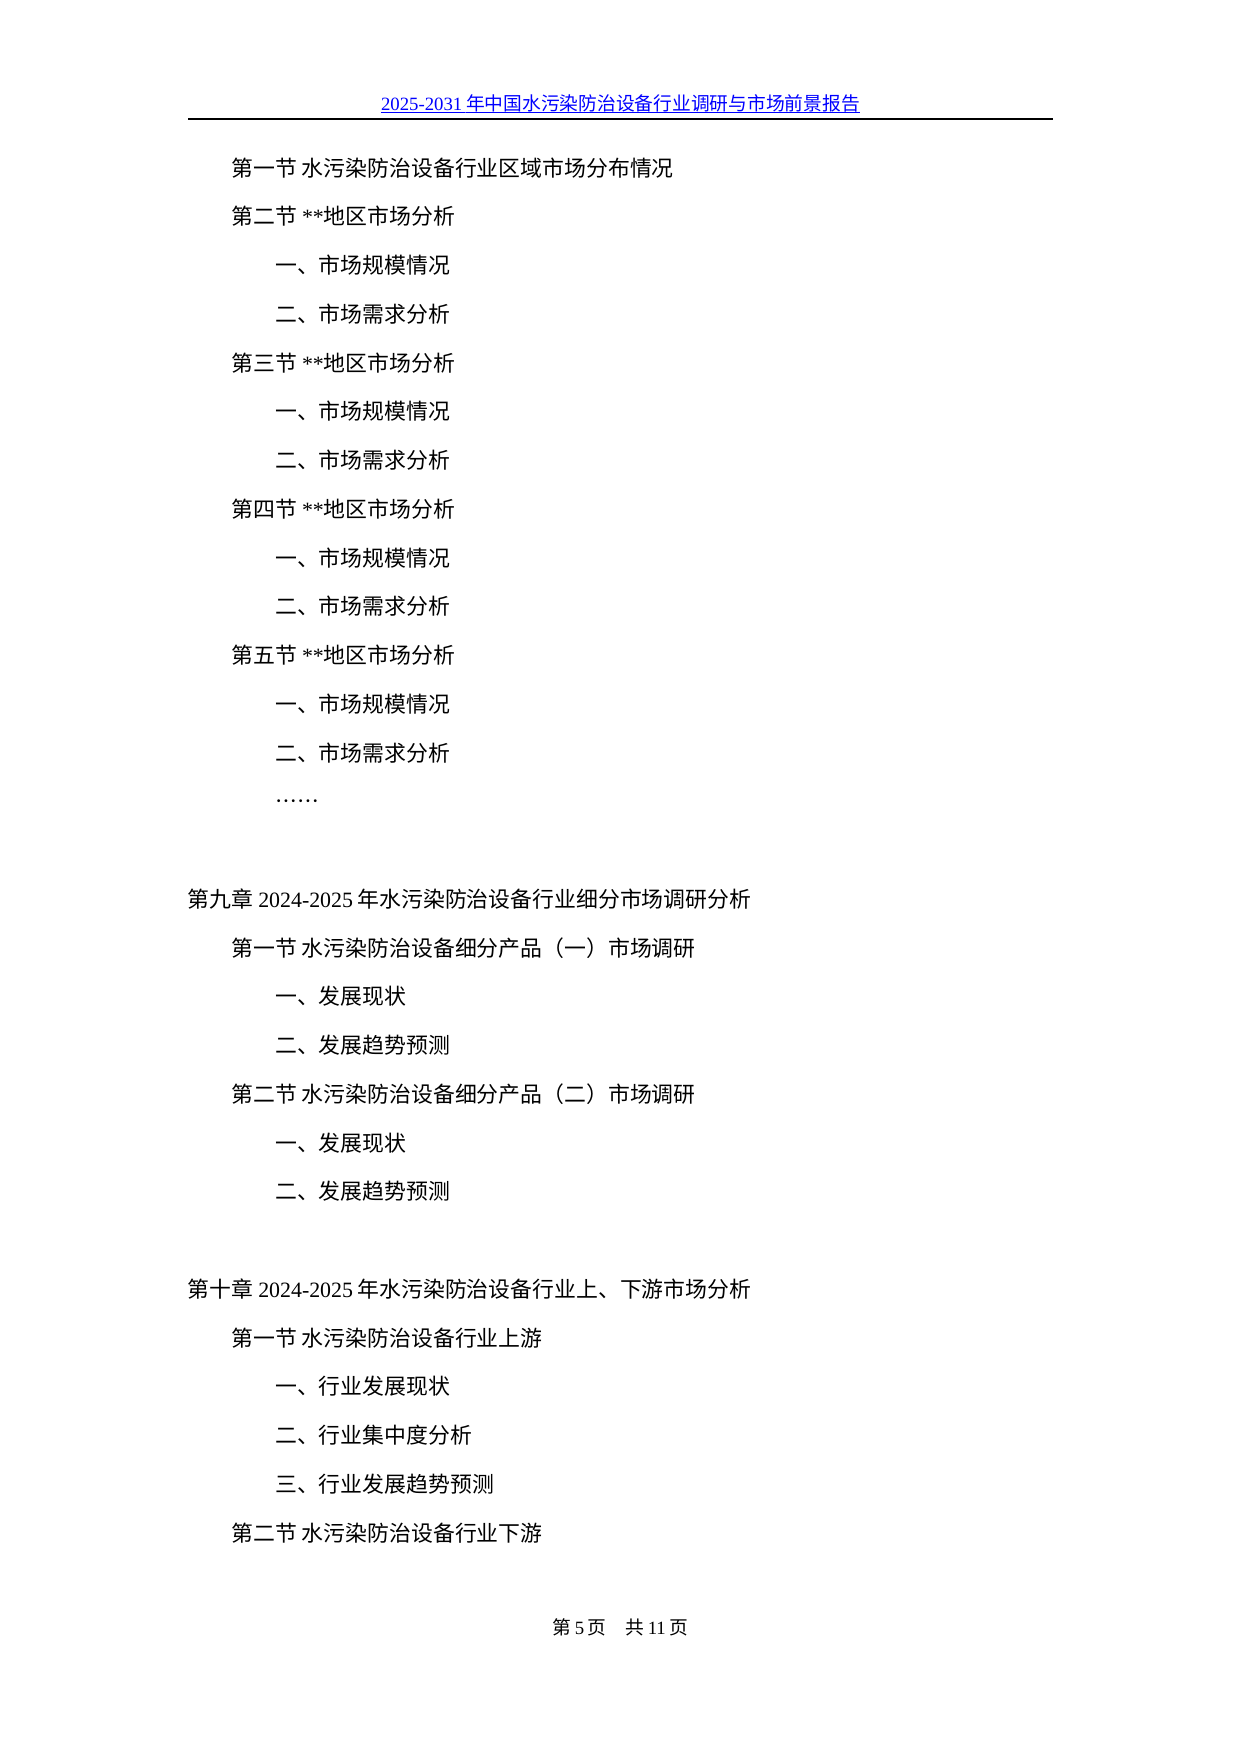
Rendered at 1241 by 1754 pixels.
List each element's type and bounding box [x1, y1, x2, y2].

text [187, 150, 1053, 1548]
